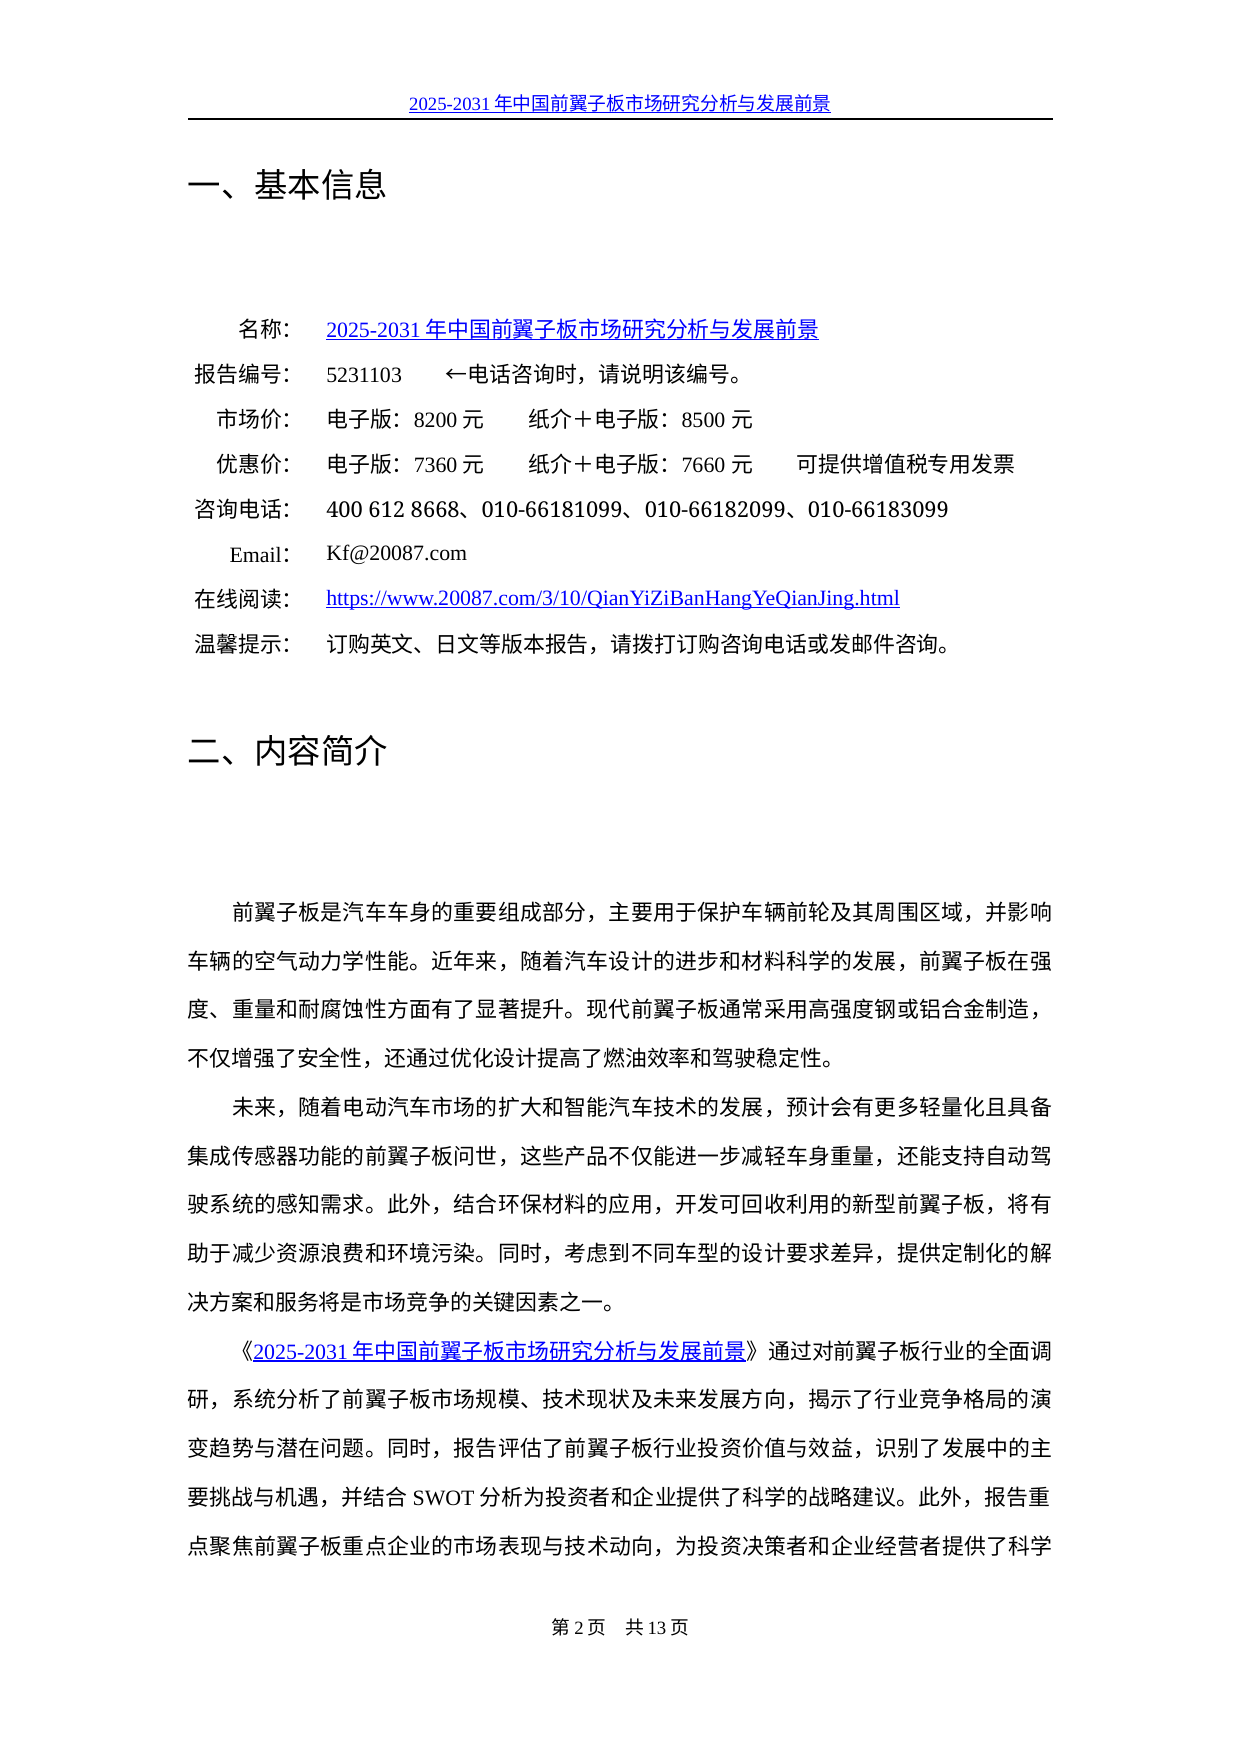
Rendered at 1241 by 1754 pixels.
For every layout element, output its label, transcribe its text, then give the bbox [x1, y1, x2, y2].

table_cell 电子版：7360 元 纸介＋电子版：7660 元 可提供增值税专用发票 [315, 447, 1073, 492]
table_cell 报告编号： [167, 357, 315, 402]
table_cell 订购英文、日文等版本报告，请拨打订购咨询电话或发邮件咨询。 [315, 627, 1073, 672]
table_cell 咨询电话： [167, 492, 315, 537]
table_header 2025-2031年中国前翼子板市场研究分析与发展前景 [315, 312, 1073, 357]
table_cell 市场价： [167, 402, 315, 447]
title 二、内容简介 [187, 717, 1053, 782]
table_header 名称： [167, 312, 315, 357]
table_cell 5231103 ←电话咨询时，请说明该编号。 [315, 357, 1073, 402]
table_cell 优惠价： [167, 447, 315, 492]
table_cell Kf@20087.com [315, 537, 1073, 582]
table_cell 在线阅读： [167, 582, 315, 627]
table_cell [315, 582, 1073, 627]
title 一、基本信息 [187, 150, 1053, 215]
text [187, 894, 1053, 1561]
table_cell Email： [167, 537, 315, 582]
table_cell 电子版：8200 元 纸介＋电子版：8500 元 [315, 402, 1073, 447]
table_cell 400 612 8668、010-66181099、010-66182099、010-66183099 [315, 492, 1073, 537]
table_cell 温馨提示： [167, 627, 315, 672]
